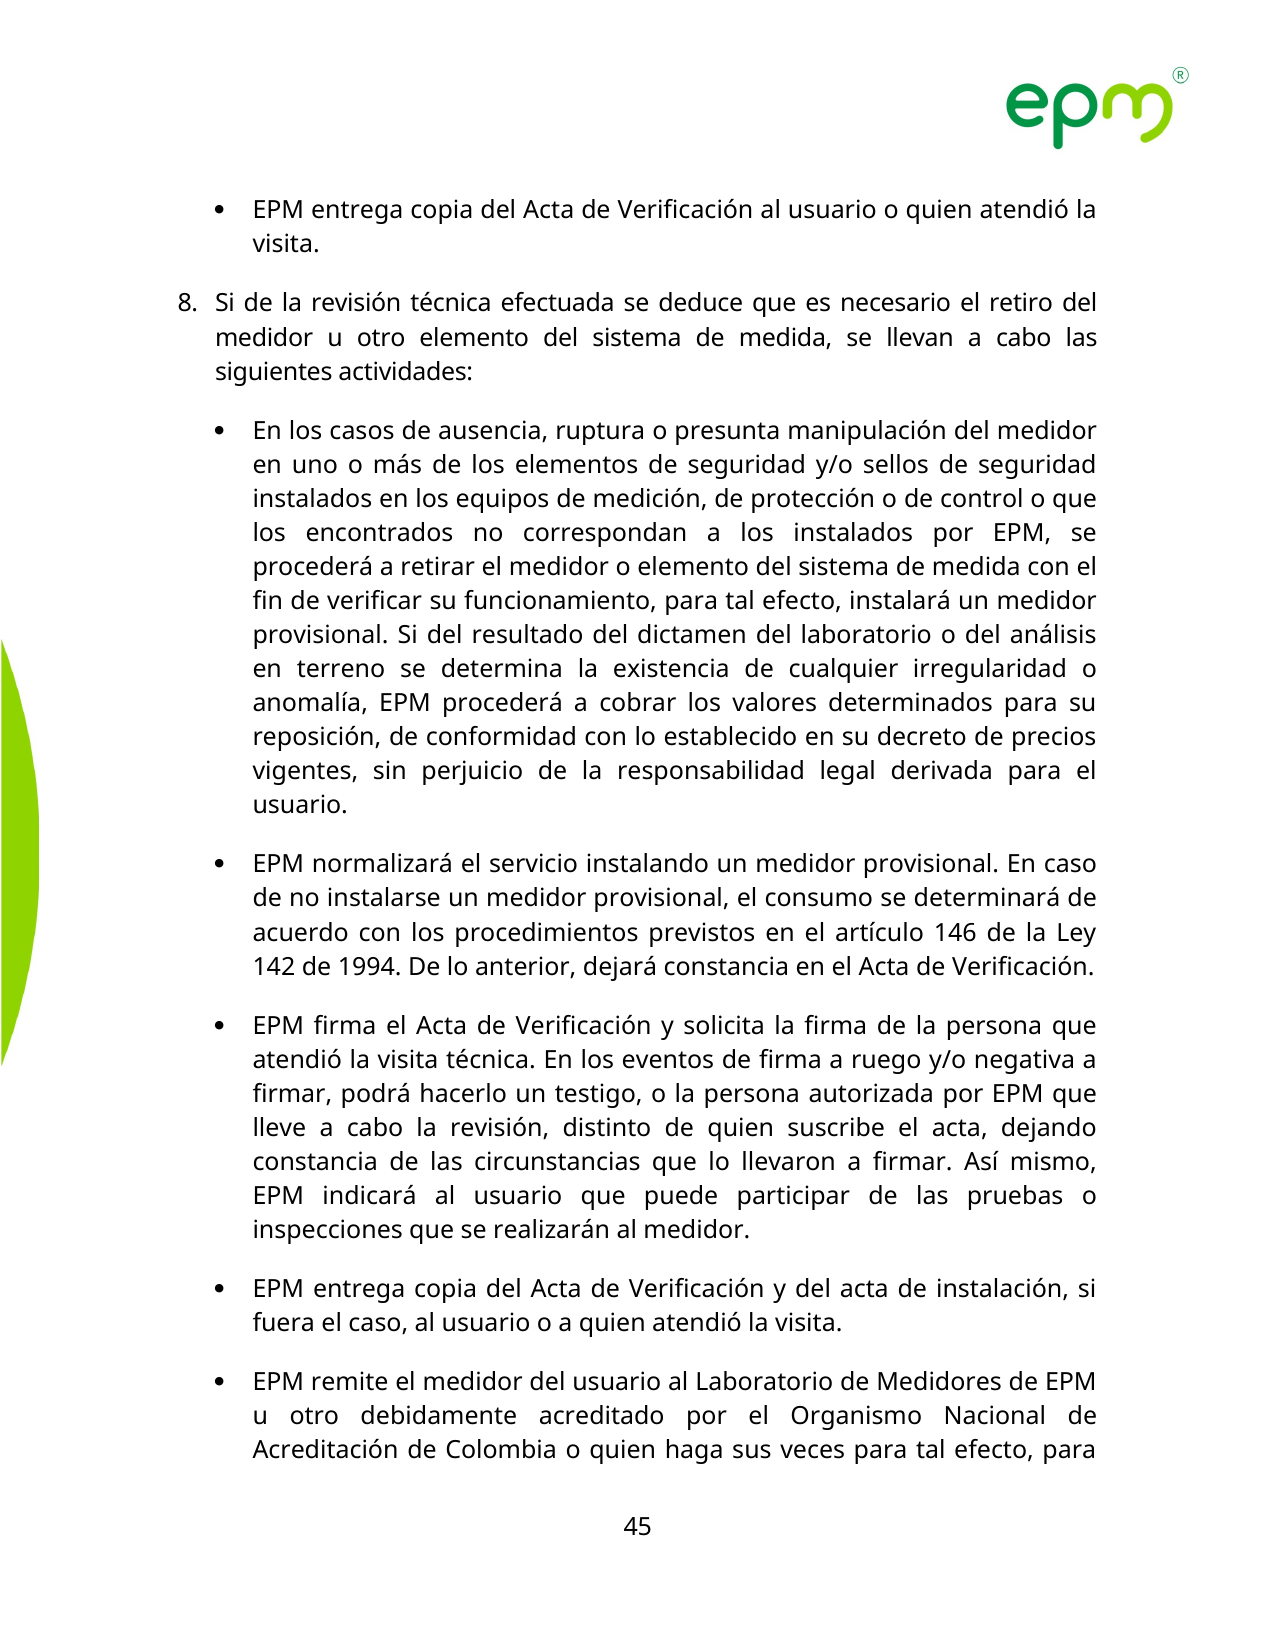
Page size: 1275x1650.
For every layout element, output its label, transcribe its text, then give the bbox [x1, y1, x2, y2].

picture [1, 639, 39, 1064]
list EPM firma el Acta de Verificación y solicita la firma de la persona que atendió la visita técnica. En los eventos de firma a ruego y/o negativa a firmar, podrá hacerlo un testigo, o la persona autorizada por EPM que lleve a cabo la revisión, distinto de quien suscribe el acta, dejando constancia de las circunstancias que lo llevaron a firmar. Así mismo, EPM indicará al usuario que puede participar de las pruebas o inspecciones que se realizarán al medidor. [215, 1007, 1098, 1246]
list EPM entrega copia del Acta de Verificación al usuario o quien atendió la visita. [215, 192, 1098, 260]
list Si de la revisión técnica efectuada se deduce que es necesario el retiro del medidor u otro elemento del sistema de medida, se llevan a cabo las siguientes actividades: [177, 285, 1098, 387]
picture [1001, 58, 1192, 153]
list En los casos de ausencia, ruptura o presunta manipulación del medidor en uno o más de los elementos de seguridad y/o sellos de seguridad instalados en los equipos de medición, de protección o de control o que los encontrados no correspondan a los instalados por EPM, se procederá a retirar el medidor o elemento del sistema de medida con el fin de verificar su funcionamiento, para tal efecto, instalará un medidor provisional. Si del resultado del dictamen del laboratorio o del análisis en terreno se determina la existencia de cualquier irregularidad o anomalía, EPM procederá a cobrar los valores determinados para su reposición, de conformidad con lo establecido en su decreto de precios vigentes, sin perjuicio de la responsabilidad legal derivada para el usuario. [215, 412, 1098, 821]
list EPM normalizará el servicio instalando un medidor provisional. En caso de no instalarse un medidor provisional, el consumo se determinará de acuerdo con los procedimientos previstos en el artículo 146 de la Ley 142 de 1994. De lo anterior, dejará constancia en el Acta de Verificación. [215, 846, 1098, 982]
list EPM entrega copia del Acta de Verificación y del acta de instalación, si fuera el caso, al usuario o a quien atendió la visita. [215, 1271, 1098, 1339]
